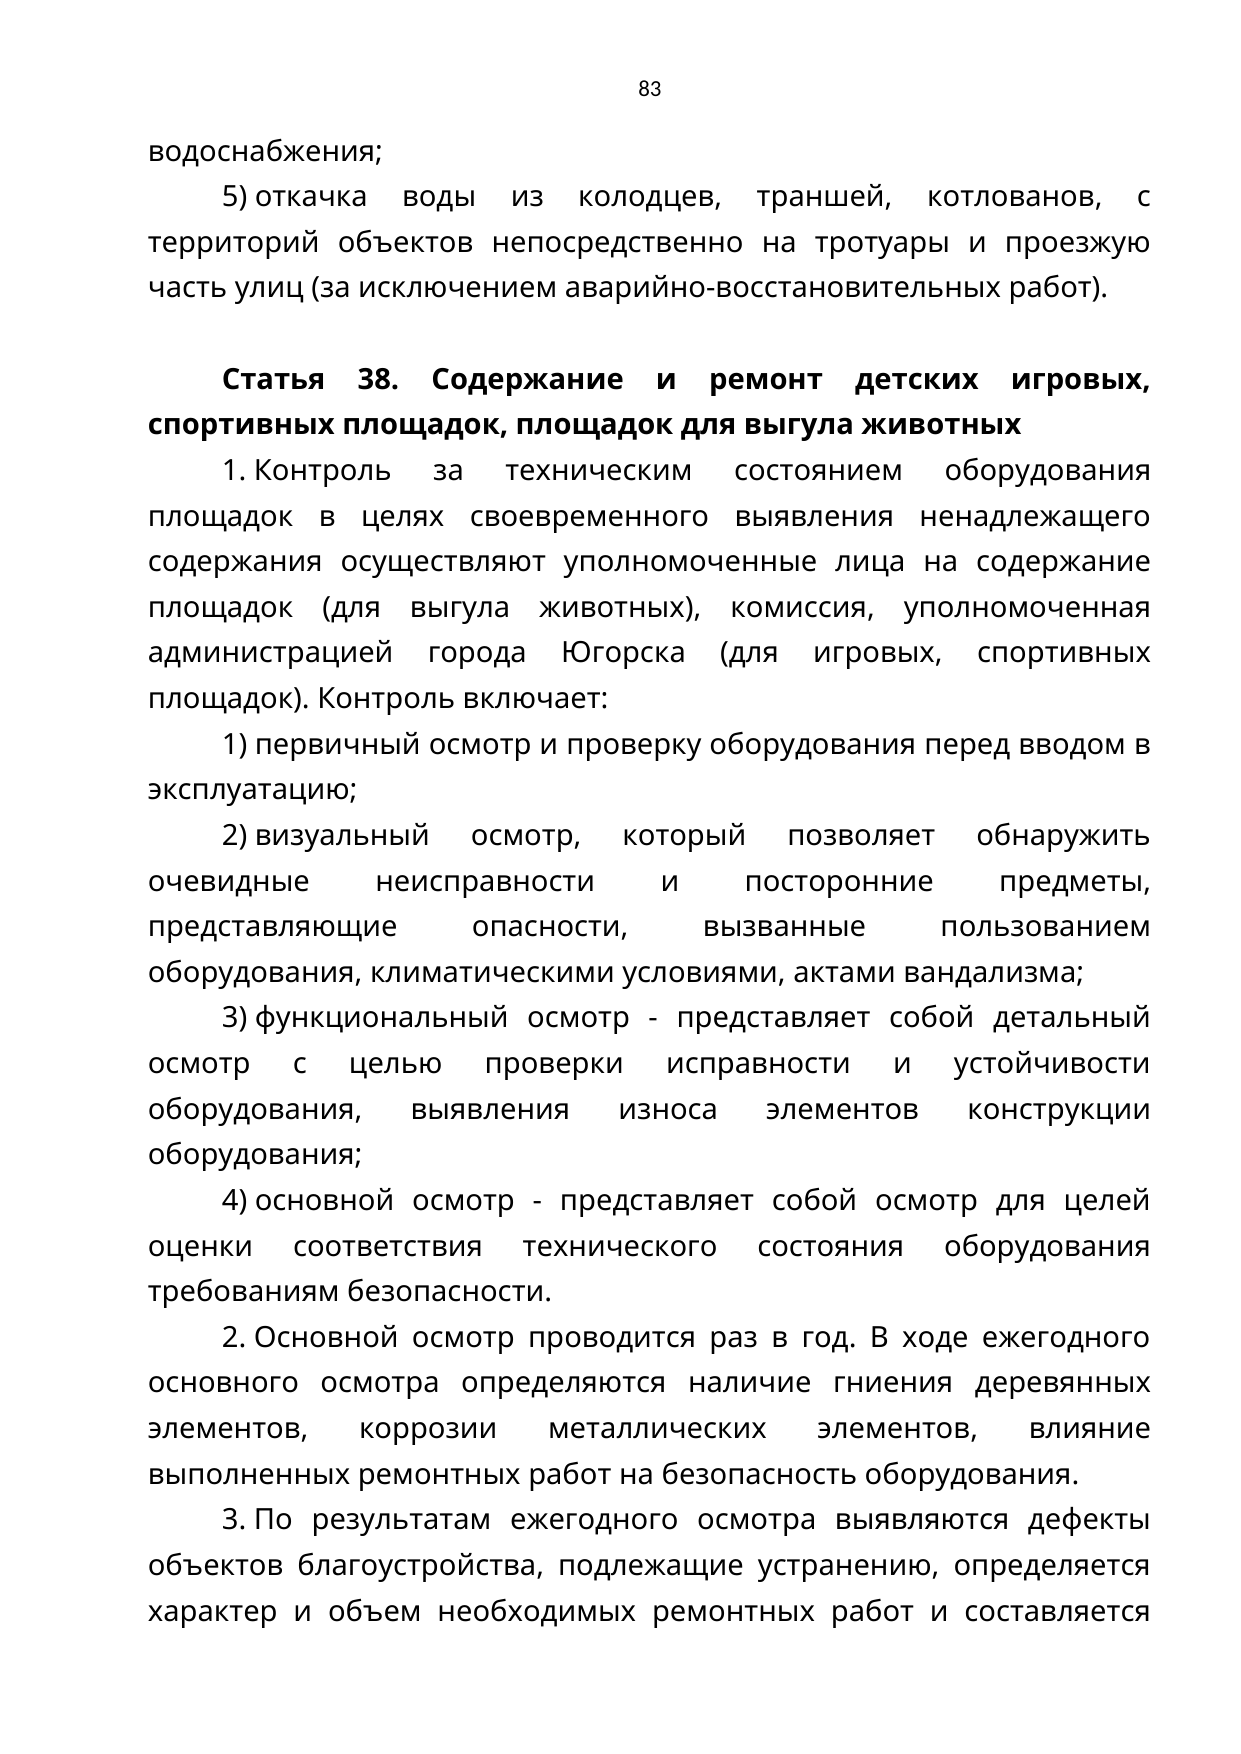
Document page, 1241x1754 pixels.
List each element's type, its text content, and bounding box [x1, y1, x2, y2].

text 2) визуальный осмотр, который позволяет обнаружить очевидные неисправности и посторонние предметы, представляющие опасности, вызванные пользованием оборудования, климатическими условиями, актами вандализма; [148, 814, 1152, 991]
text 2. Основной осмотр проводится раз в год. В ходе ежегодного основного осмотра определяются наличие гниения деревянных элементов, коррозии металлических элементов, влияние выполненных ремонтных работ на безопасность оборудования. [148, 1316, 1152, 1493]
text 5) откачка воды из колодцев, траншей, котлованов, с территорий объектов непосредственно на тротуары и проезжую часть улиц (за исключением аварийно-восстановительных работ). [148, 176, 1152, 306]
text 4) закрывать свободный подъезд к люкам смотровых колодцев, узлам управления инженерными сетями, источникам пожарного водоснабжения; [148, 130, 1152, 169]
text 3) функциональный осмотр - представляет собой детальный осмотр с целью проверки исправности и устойчивости оборудования, выявления износа элементов конструкции оборудования; [148, 997, 1152, 1173]
text 1. Контроль за техническим состоянием оборудования площадок в целях своевременного выявления ненадлежащего содержания осуществляют уполномоченные лица на содержание площадок (для выгула животных), комиссия, уполномоченная администрацией города Югорска (для игровых, спортивных площадок). Контроль включает: [148, 449, 1152, 717]
text 1) первичный осмотр и проверку оборудования перед вводом в эксплуатацию; [148, 723, 1152, 808]
text 4) основной осмотр - представляет собой осмотр для целей оценки соответствия технического состояния оборудования требованиям безопасности. [148, 1179, 1152, 1310]
text Статья 38. Содержание и ремонт детских игровых, спортивных площадок, площадок для выгула животных [148, 358, 1152, 443]
